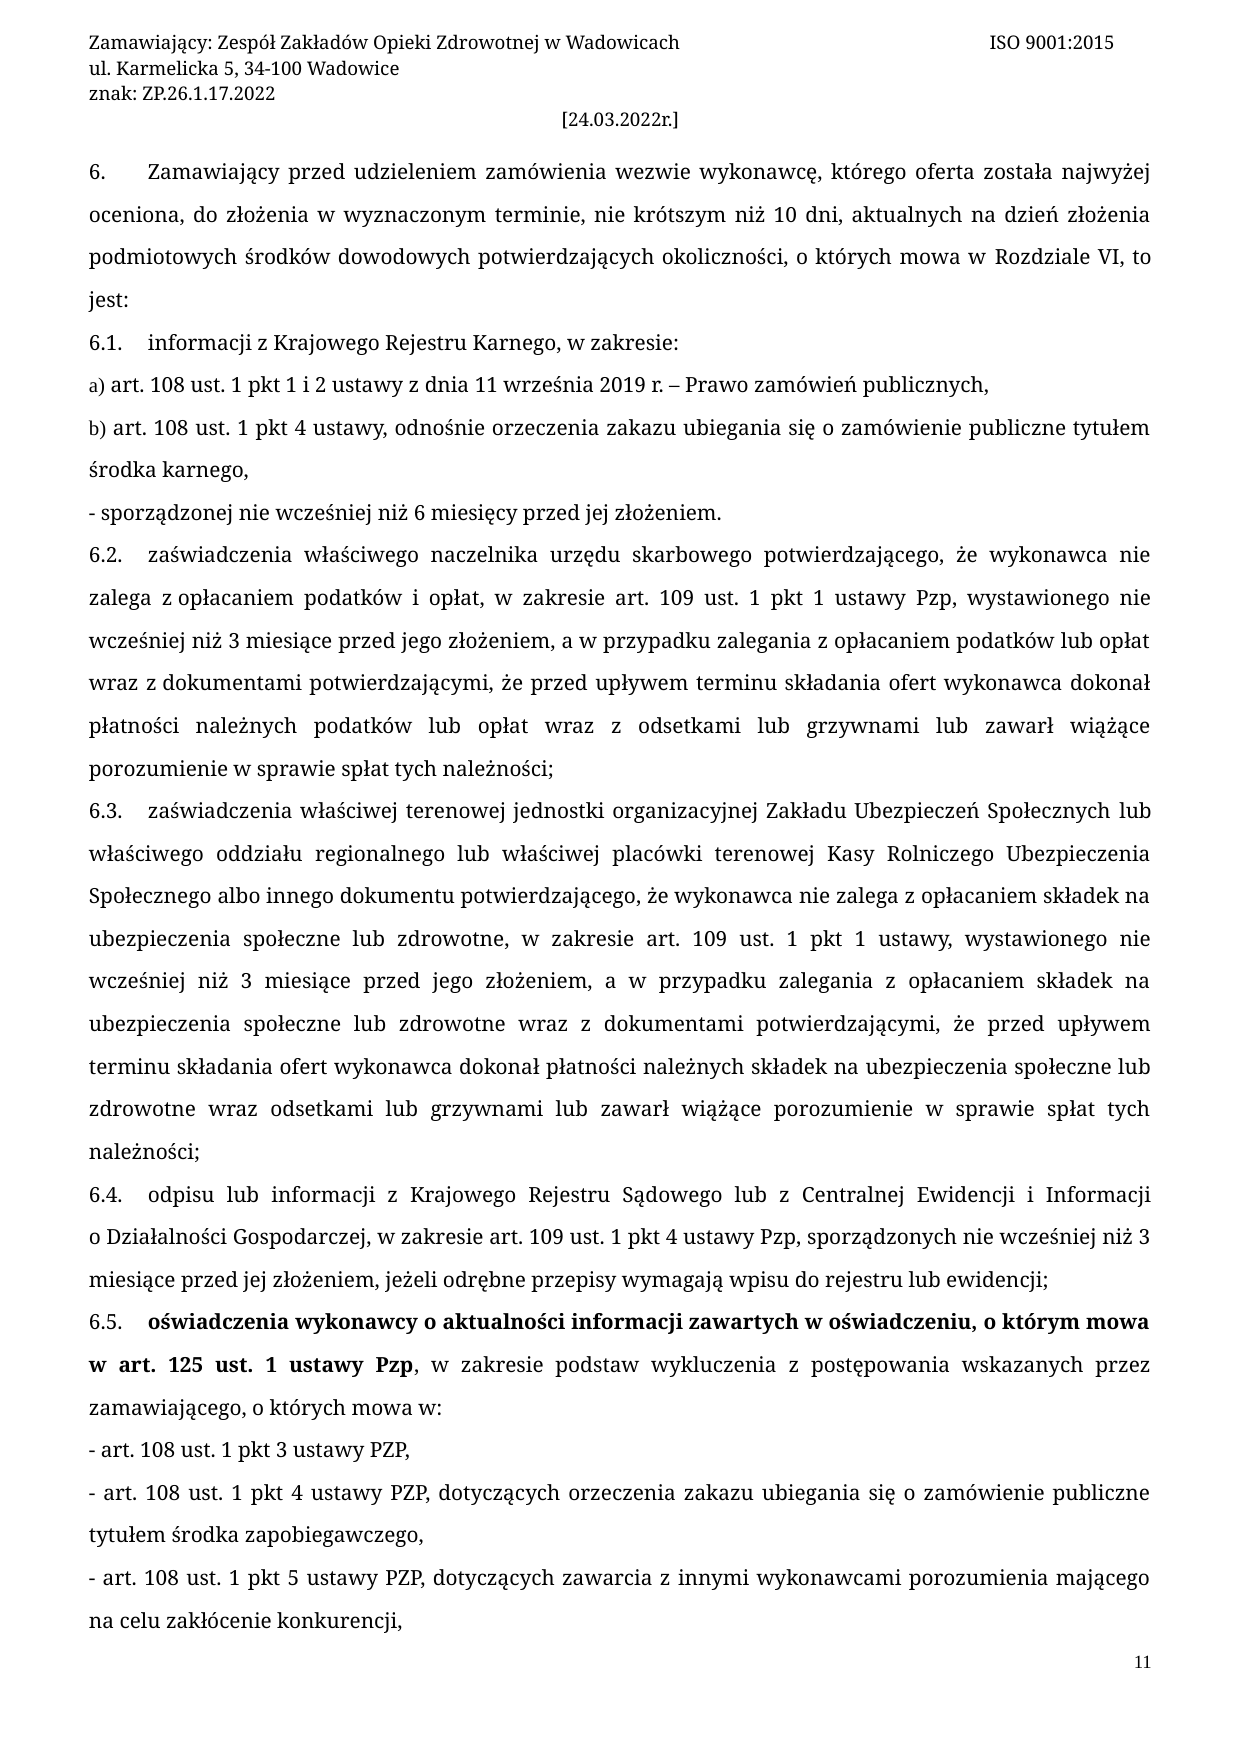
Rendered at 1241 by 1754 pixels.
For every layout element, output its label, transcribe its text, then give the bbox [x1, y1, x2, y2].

text - art. 108 ust. 1 pkt 3 ustawy PZP, [89, 1435, 1152, 1464]
text - sporządzonej nie wcześniej niż 6 miesięcy przed jej złożeniem. [89, 498, 1152, 526]
text - art. 108 ust. 1 pkt 5 ustawy PZP, dotyczących zawarcia z innymi wykonawcami porozumienia mającego na celu zakłócenie konkurencji, [89, 1563, 1152, 1634]
list art. 108 ust. 1 pkt 1 i 2 ustawy z dnia 11 września 2019 r. – Prawo zamówień publicznych, [89, 370, 1152, 399]
list informacji z Krajowego Rejestru Karnego, w zakresie: [89, 328, 1152, 356]
list zaświadczenia właściwej terenowej jednostki organizacyjnej Zakładu Ubezpieczeń Społecznych lub właściwego oddziału regionalnego lub właściwej placówki terenowej Kasy Rolniczego Ubezpieczenia Społecznego albo innego dokumentu potwierdzającego, że wykonawca nie zalega z opłacaniem składek na ubezpieczenia społeczne lub zdrowotne, w zakresie art. 109 ust. 1 pkt 1 ustawy, wystawionego nie wcześniej niż 3 miesiące przed jego złożeniem, a w przypadku zalegania z opłacaniem składek na ubezpieczenia społeczne lub zdrowotne wraz z dokumentami potwierdzającymi, że przed upływem terminu składania ofert wykonawca dokonał płatności należnych składek na ubezpieczenia społeczne lub zdrowotne wraz odsetkami lub grzywnami lub zawarł wiążące porozumienie w sprawie spłat tych należności; [89, 796, 1152, 1166]
list zaświadczenia właściwego naczelnika urzędu skarbowego potwierdzającego, że wykonawca nie zalega z opłacaniem podatków i opłat, w zakresie art. 109 ust. 1 pkt 1 ustawy Pzp, wystawionego nie wcześniej niż 3 miesiące przed jego złożeniem, a w przypadku zalegania z opłacaniem podatków lub opłat wraz z dokumentami potwierdzającymi, że przed upływem terminu składania ofert wykonawca dokonał płatności należnych podatków lub opłat wraz z odsetkami lub grzywnami lub zawarł wiążące porozumienie w sprawie spłat tych należności; [89, 541, 1152, 782]
list odpisu lub informacji z Krajowego Rejestru Sądowego lub z Centralnej Ewidencji i Informacji o Działalności Gospodarczej, w zakresie art. 109 ust. 1 pkt 4 ustawy Pzp, sporządzonych nie wcześniej niż 3 miesiące przed jej złożeniem, jeżeli odrębne przepisy wymagają wpisu do rejestru lub ewidencji; [89, 1180, 1152, 1293]
text - art. 108 ust. 1 pkt 4 ustawy PZP, dotyczących orzeczenia zakazu ubiegania się o zamówienie publiczne tytułem środka zapobiegawczego, [89, 1478, 1152, 1549]
list oświadczenia wykonawcy o aktualności informacji zawartych w oświadczeniu, o którym mowa w art. 125 ust. 1 ustawy Pzp, w zakresie podstaw wykluczenia z postępowania wskazanych przez zamawiającego, o których mowa w: [89, 1307, 1152, 1421]
list Zamawiający przed udzieleniem zamówienia wezwie wykonawcę, którego oferta została najwyżej oceniona, do złożenia w wyznaczonym terminie, nie krótszym niż 10 dni, aktualnych na dzień złożenia podmiotowych środków dowodowych potwierdzających okoliczności, o których mowa w Rozdziale VI, to jest: [89, 157, 1152, 313]
list art. 108 ust. 1 pkt 4 ustawy, odnośnie orzeczenia zakazu ubiegania się o zamówienie publiczne tytułem środka karnego, [89, 413, 1152, 484]
